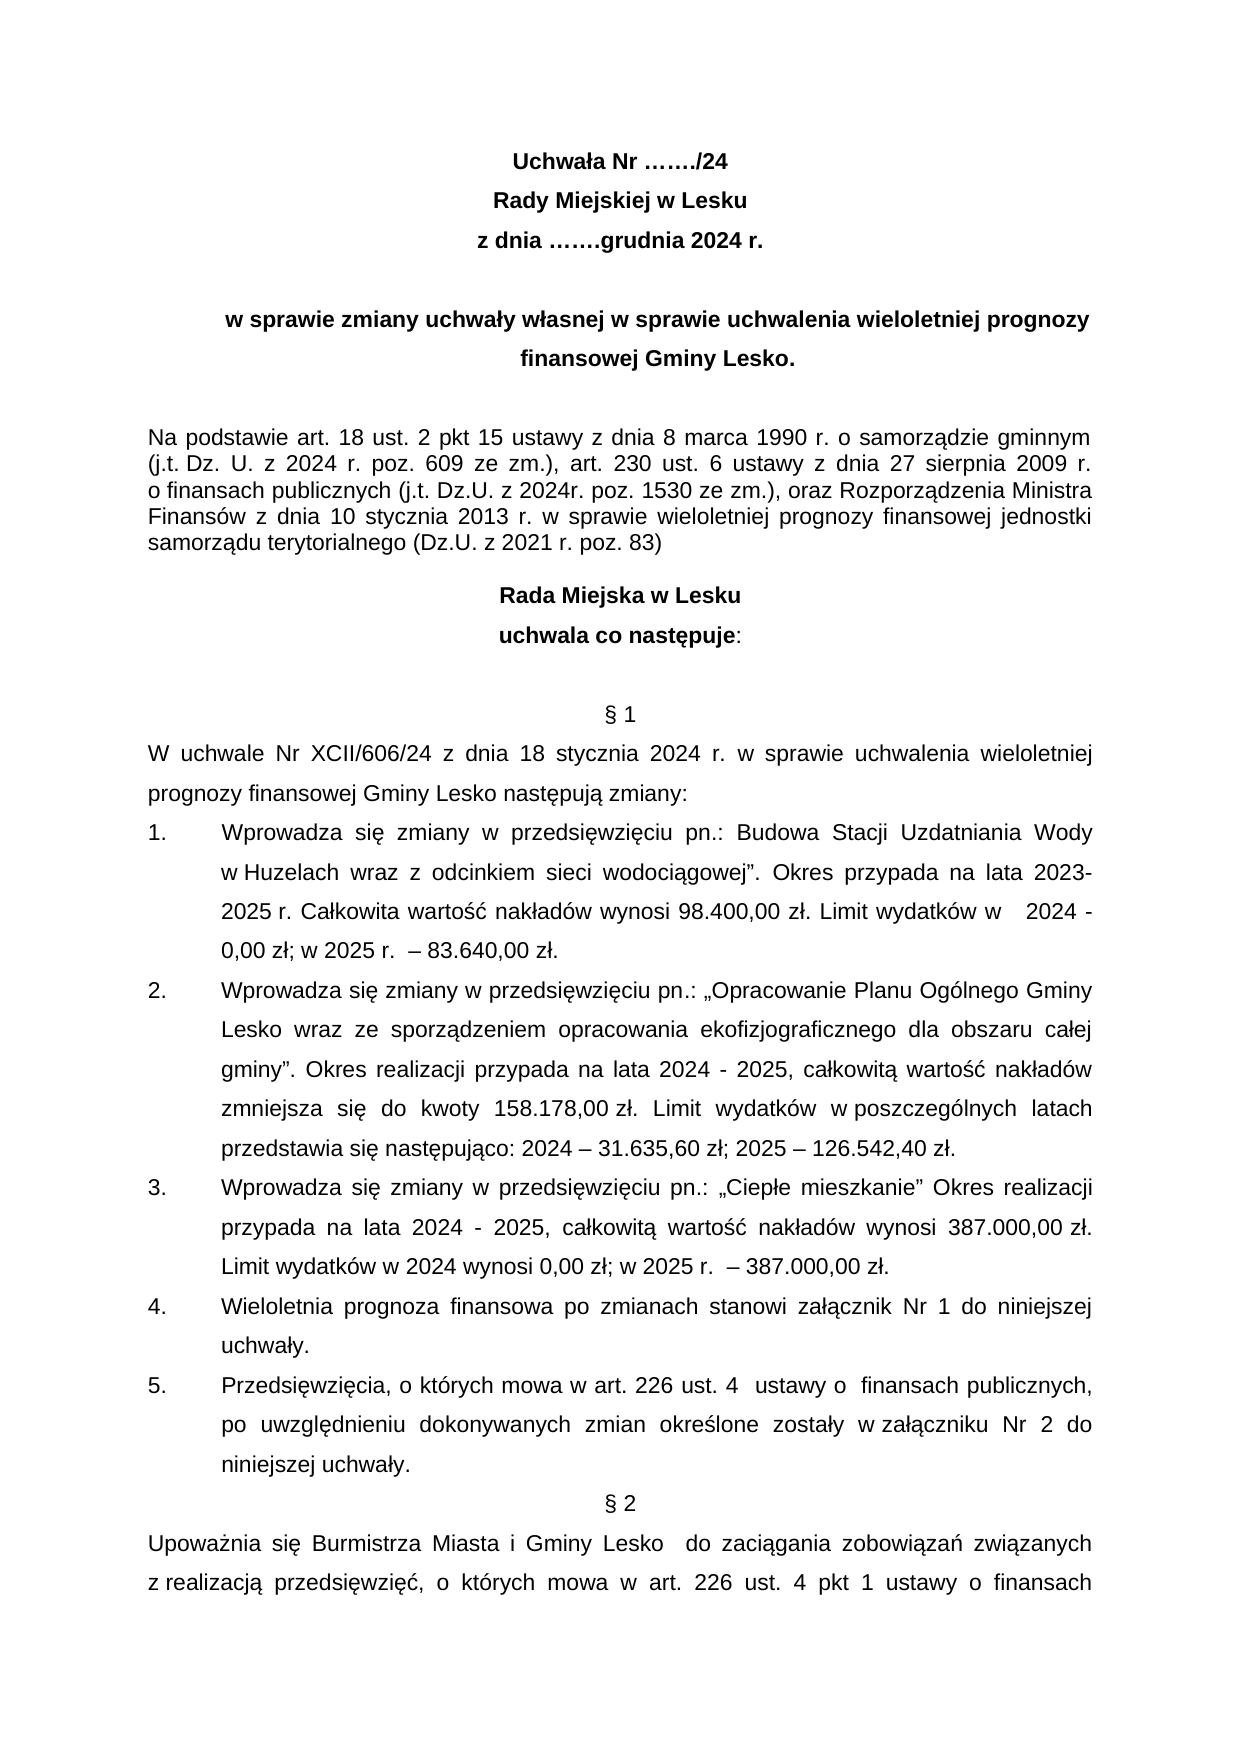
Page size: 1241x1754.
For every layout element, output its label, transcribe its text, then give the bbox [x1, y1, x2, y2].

text 4. Wieloletnia prognoza finansowa po zmianach stanowi załącznik Nr 1 do niniejszej uchwały. [148, 1293, 1093, 1358]
text W uchwale Nr XCII/606/24 z dnia 18 stycznia 2024 r. w sprawie uchwalenia wieloletniej prognozy finansowej Gminy Lesko następują zmiany: [148, 740, 1093, 806]
text 1. Wprowadza się zmiany w przedsięwzięciu pn.: Budowa Stacji Uzdatniania Wody w Huzelach wraz z odcinkiem sieci wodociągowej”. Okres przypada na lata 2023-2025 r. Całkowita wartość nakładów wynosi 98.400,00 zł. Limit wydatków w 2024 -0,00 zł; w 2025 r. – 83.640,00 zł. [148, 819, 1093, 964]
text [148, 1529, 1093, 1595]
text uchwala co następuje: [148, 622, 1093, 648]
text 3. Wprowadza się zmiany w przedsięwzięciu pn.: „Ciepłe mieszkanie” Okres realizacji przypada na lata 2024 - 2025, całkowitą wartość nakładów wynosi 387.000,00 zł. Limit wydatków w 2024 wynosi 0,00 zł; w 2025 r. – 387.000,00 zł. [148, 1174, 1093, 1279]
text Rady Miejskiej w Lesku [148, 187, 1093, 213]
text Rada Miejska w Lesku [148, 582, 1093, 608]
text Na podstawie art. 18 ust. 2 pkt 15 ustawy z dnia 8 marca 1990 r. o samorządzie gminnym (j.t. Dz. U. z 2024 r. poz. 609 ze zm.), art. 230 ust. 6 ustawy z dnia 27 sierpnia 2009 r. o finansach publicznych (j.t. Dz.U. z 2024r. poz. 1530 ze zm.), oraz Rozporządzenia Ministra Finansów z dnia 10 stycznia 2013 r. w sprawie wieloletniej prognozy finansowej jednostki samorządu terytorialnego (Dz.U. z 2021 r. poz. 83) [148, 424, 1093, 556]
text Uchwała Nr ……./24 [148, 148, 1093, 174]
text 5. Przedsięwzięcia, o których mowa w art. 226 ust. 4 ustawy o finansach publicznych, po uwzględnieniu dokonywanych zmian określone zostały w załączniku Nr 2 do niniejszej uchwały. [148, 1372, 1093, 1477]
text 2. Wprowadza się zmiany w przedsięwzięciu pn.: „Opracowanie Planu Ogólnego Gminy Lesko wraz ze sporządzeniem opracowania ekofizjograficznego dla obszaru całej gminy”. Okres realizacji przypada na lata 2024 - 2025, całkowitą wartość nakładów zmniejsza się do kwoty 158.178,00 zł. Limit wydatków w poszczególnych latach przedstawia się następująco: 2024 – 31.635,60 zł; 2025 – 126.542,40 zł. [148, 977, 1093, 1161]
text w sprawie zmiany uchwały własnej w sprawie uchwalenia wieloletniej prognozy finansowej Gminy Lesko. [223, 306, 1093, 371]
text § 1 [148, 701, 1093, 727]
text § 2 [148, 1490, 1093, 1516]
text z dnia …….grudnia 2024 r. [148, 227, 1093, 253]
